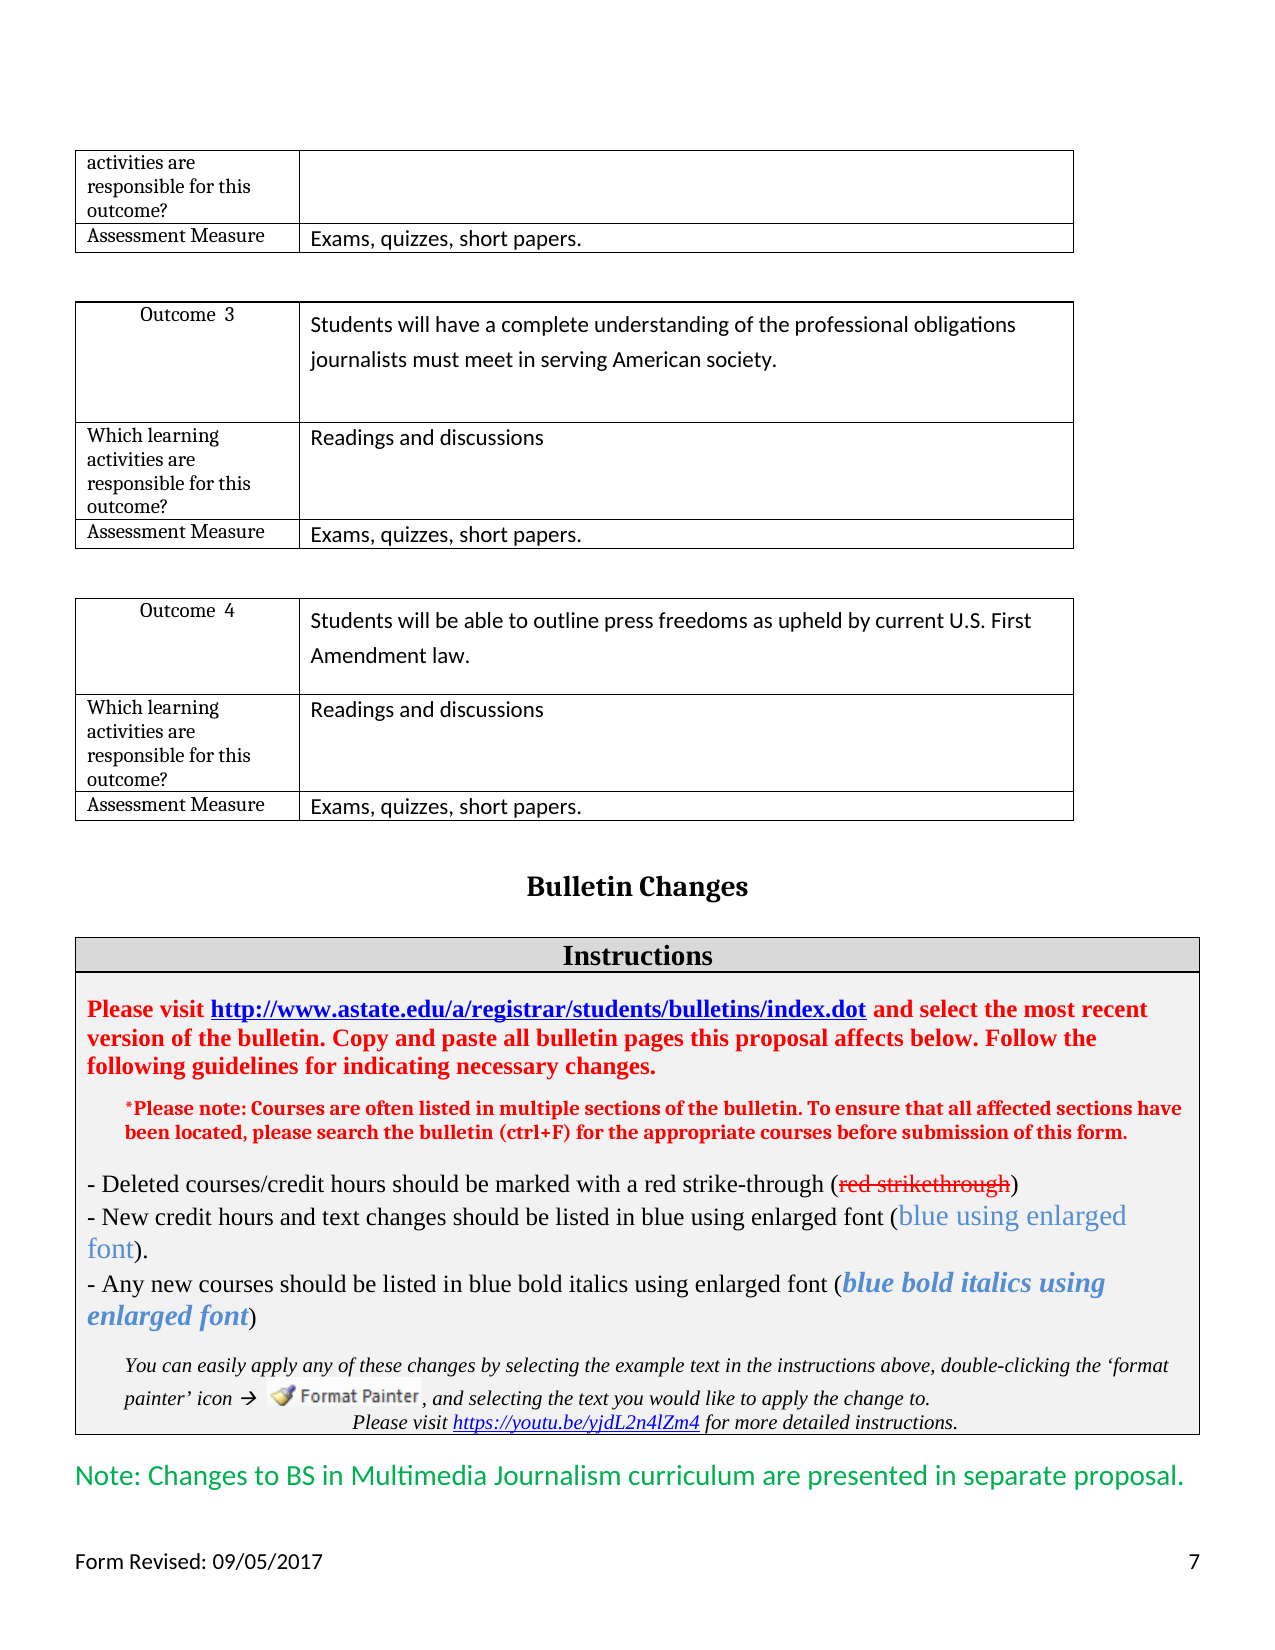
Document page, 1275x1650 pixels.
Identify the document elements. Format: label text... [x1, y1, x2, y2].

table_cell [76, 151, 299, 223]
table_header Instructions [76, 938, 1199, 971]
table_cell Which learning activities are responsible for this outcome? [76, 695, 299, 791]
table_cell [300, 520, 1073, 548]
table_cell [300, 224, 1073, 252]
table_cell Assessment Measure [76, 520, 299, 548]
table_header Outcome 3 [76, 303, 299, 422]
table_cell Assessment Measure [76, 224, 299, 252]
text Note: Changes to BS in Multimedia Journalism curriculum are presented in separate proposal. [75, 1457, 1200, 1492]
picture [266, 1377, 422, 1406]
table_cell Assessment Measure [76, 792, 299, 820]
table_cell Please visit http://www.astate.edu/a/registrar/students/bulletins/index.dot and select the most recent version of the bulletin. Copy and paste all bulletin pages this proposal affects below. Follow the following guidelines for indicating necessary changes. *Please note: Courses are often listed in multiple sections of the bulletin. To ensure that all affected sections have been located, please search the bulletin (ctrl+F) for the appropriate courses before submission of this form. - Deleted courses/credit hours should be marked with a red strike-through (red strikethrough) - New credit hours and text changes should be listed in blue using enlarged font (blue using enlarged font). - Any new courses should be listed in blue bold italics using enlarged font (blue bold italics using enlarged font) You can easily apply any of these changes by selecting the example text in the instructions above, double-clicking the ‘format painter’ icon , and selecting the text you would like to apply the change to. Please visit https://youtu.be/yjdL2n4lZm4 for more detailed instructions. [76, 973, 1199, 1434]
table_cell [300, 792, 1073, 820]
table_header Outcome 4 [76, 599, 299, 694]
text Bulletin Changes [75, 870, 1200, 903]
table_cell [76, 423, 299, 519]
